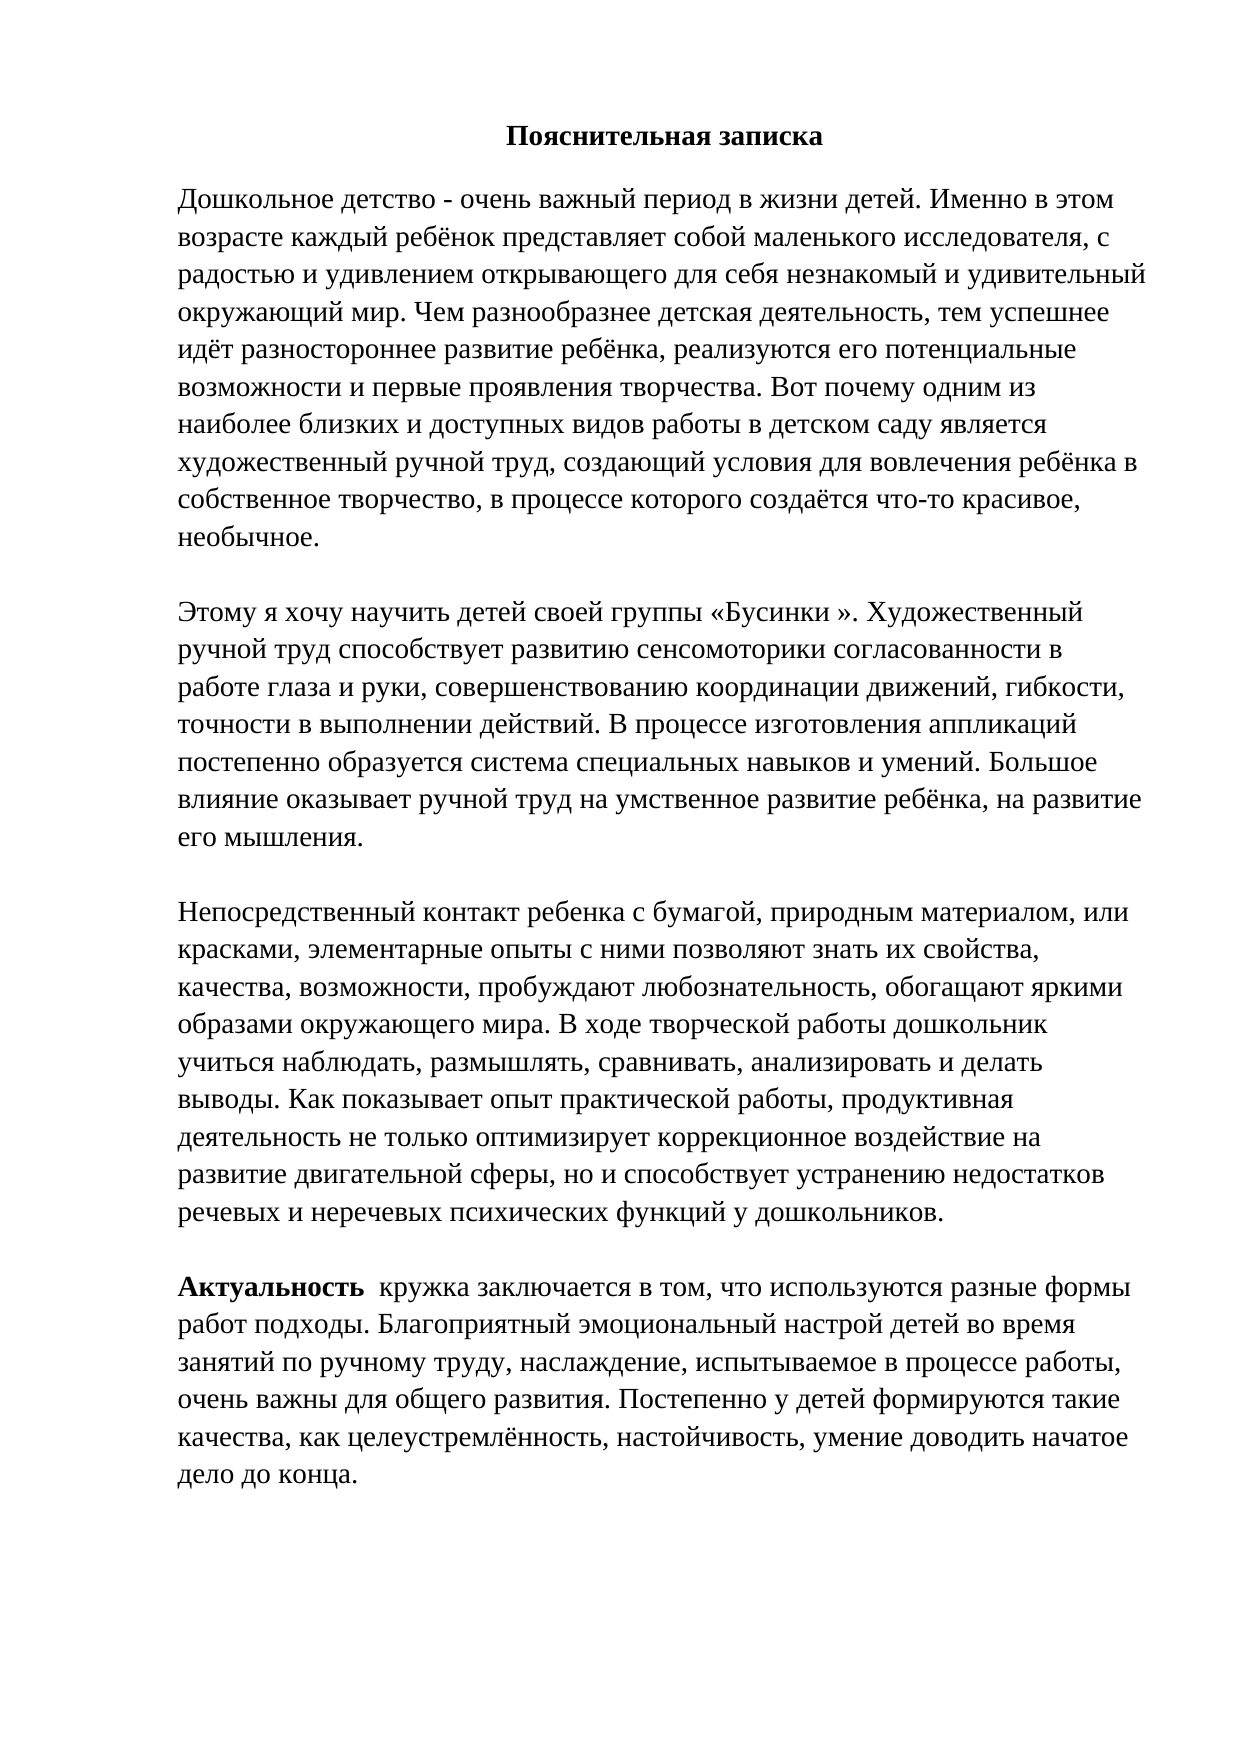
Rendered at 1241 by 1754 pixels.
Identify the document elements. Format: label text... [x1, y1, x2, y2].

text Этому я хочу научить детей своей группы «Бусинки ». Художественный ручной труд способствует развитию сенсомоторики согласованности в работе глаза и руки, совершенствованию координации движений, гибкости, точности в выполнении действий. В процессе изготовления аппликаций постепенно образуется система специальных навыков и умений. Большое влияние оказывает ручной труд на умственное развитие ребёнка, на развитие его мышления. [177, 590, 1152, 852]
text Пояснительная записка [177, 118, 1152, 152]
text Дошкольное детство - очень важный период в жизни детей. Именно в этом возрасте каждый ребёнок представляет собой маленького исследователя, с радостью и удивлением открывающего для себя незнакомый и удивительный окружающий мир. Чем разнообразнее детская деятельность, тем успешнее идёт разностороннее развитие ребёнка, реализуются его потенциальные возможности и первые проявления творчества. Вот почему одним из наиболее близких и доступных видов работы в детском саду является художественный ручной труд, создающий условия для вовлечения ребёнка в собственное творчество, в процессе которого создаётся что-то красивое, необычное. [177, 177, 1152, 552]
text Актуальность кружка заключается в том, что используются разные формы работ подходы. Благоприятный эмоциональный настрой детей во время занятий по ручному труду, наслаждение, испытываемое в процессе работы, очень важны для общего развития. Постепенно у детей формируются такие качества, как целеустремлённость, настойчивость, умение доводить начатое дело до конца. [177, 1265, 1152, 1490]
text Непосредственный контакт ребенка с бумагой, природным материалом, или красками, элементарные опыты с ними позволяют знать их свойства, качества, возможности, пробуждают любознательность, обогащают яркими образами окружающего мира. В ходе творческой работы дошкольник учиться наблюдать, размышлять, сравнивать, анализировать и делать выводы. Как показывает опыт практической работы, продуктивная деятельность не только оптимизирует коррекционное воздействие на развитие двигательной сферы, но и способствует устранению недостатков речевых и неречевых психических функций у дошкольников. [177, 890, 1152, 1227]
